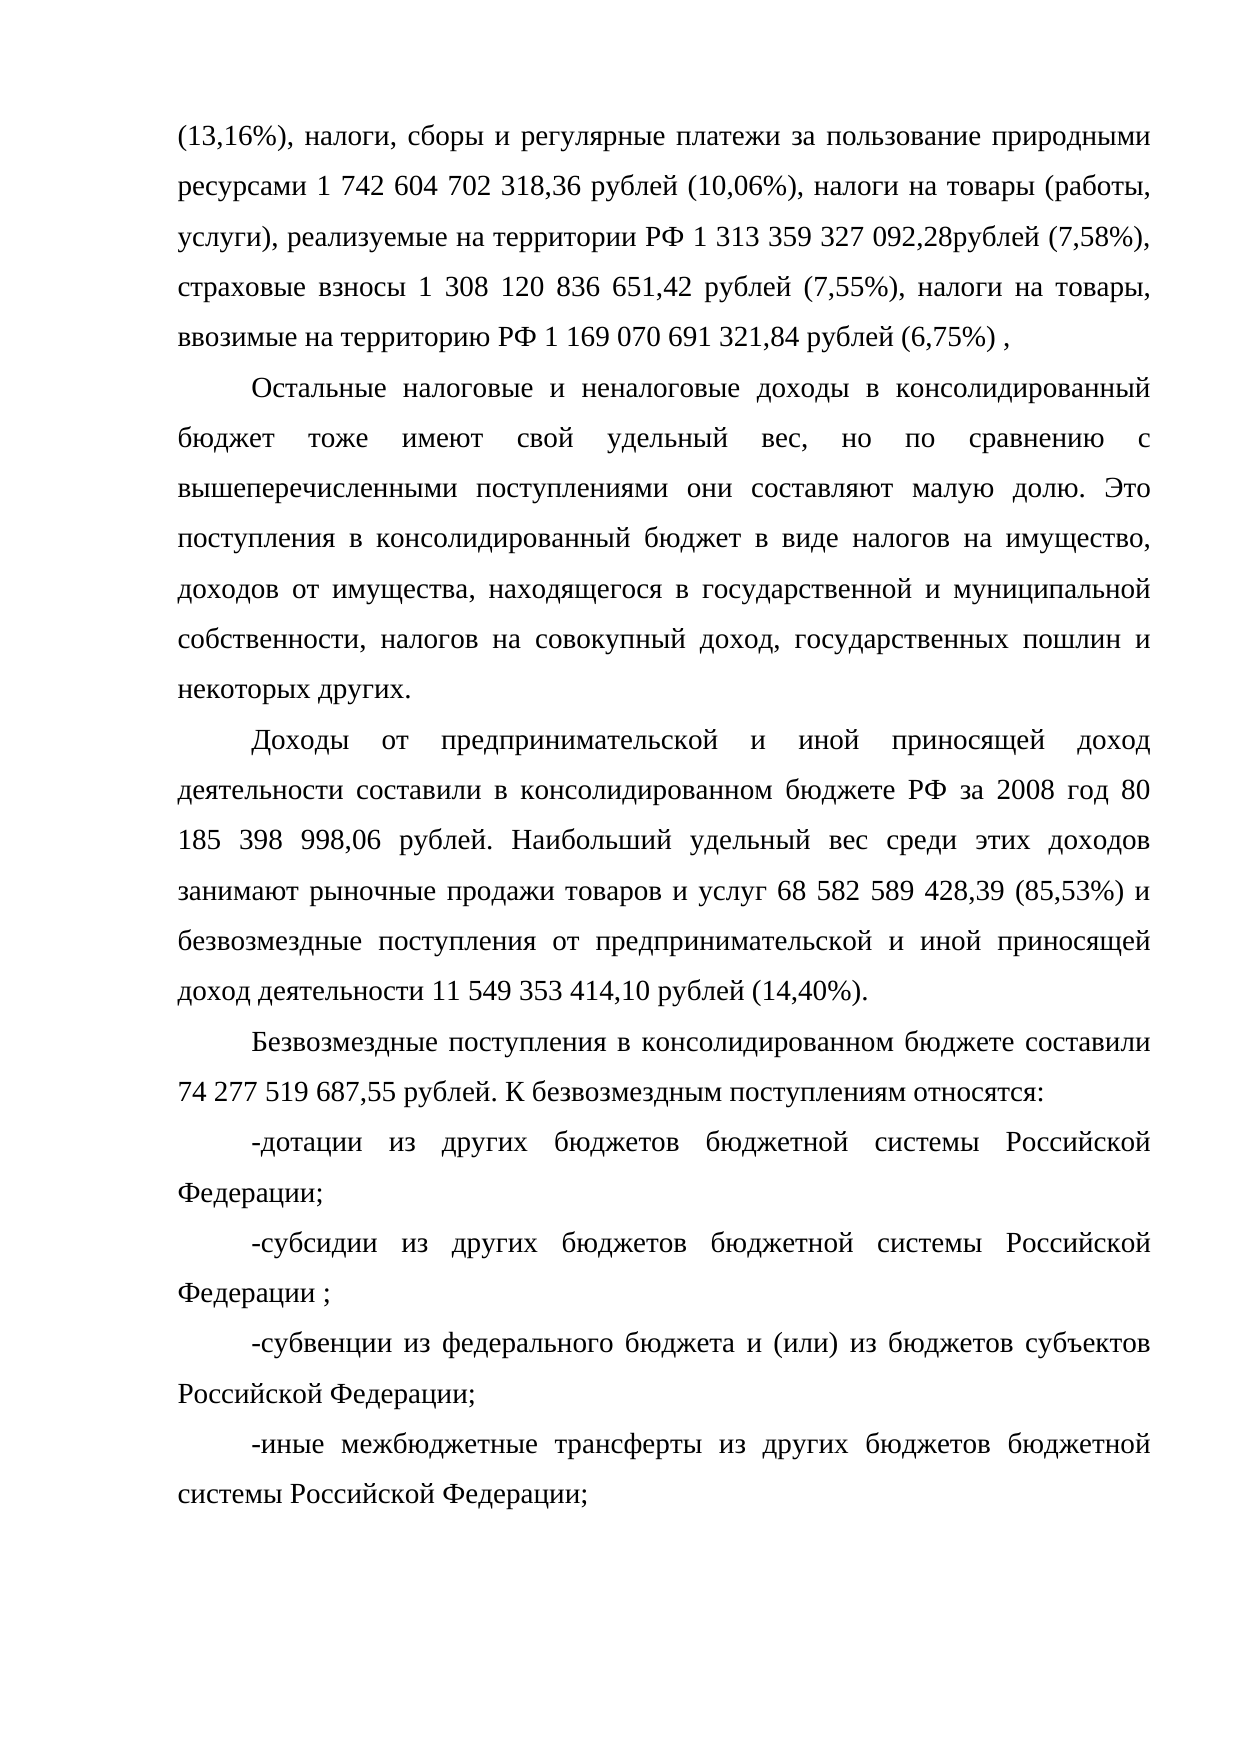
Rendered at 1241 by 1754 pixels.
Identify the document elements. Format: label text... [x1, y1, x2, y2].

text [177, 118, 1152, 353]
text -субсидии из других бюджетов бюджетной системы Российской Федерации ; [177, 1225, 1152, 1309]
text -дотации из других бюджетов бюджетной системы Российской Федерации; [177, 1124, 1152, 1208]
text -иные межбюджетные трансферты из других бюджетов бюджетной системы Российской Федерации; [177, 1426, 1152, 1510]
text Остальные налоговые и неналоговые доходы в консолидированный бюджет тоже имеют свой удельный вес, но по сравнению с вышеперечисленными поступлениями они составляют малую долю. Это поступления в консолидированный бюджет в виде налогов на имущество, доходов от имущества, находящегося в государственной и муниципальной собственности, налогов на совокупный доход, государственных пошлин и некоторых других. [177, 370, 1152, 705]
text Безвозмездные поступления в консолидированном бюджете составили 74 277 519 687,55 рублей. К безвозмездным поступлениям относятся: [177, 1024, 1152, 1108]
text -субвенции из федерального бюджета и (или) из бюджетов субъектов Российской Федерации; [177, 1326, 1152, 1409]
text Доходы от предпринимательской и иной приносящей доход деятельности составили в консолидированном бюджете РФ за 2008 год 80 185 398 998,06 рублей. Наибольший удельный вес среди этих доходов занимают рыночные продажи товаров и услуг 68 582 589 428,39 (85,53%) и безвозмездные поступления от предпринимательской и иной приносящей доход деятельности 11 549 353 414,10 рублей (14,40%). [177, 722, 1152, 1007]
